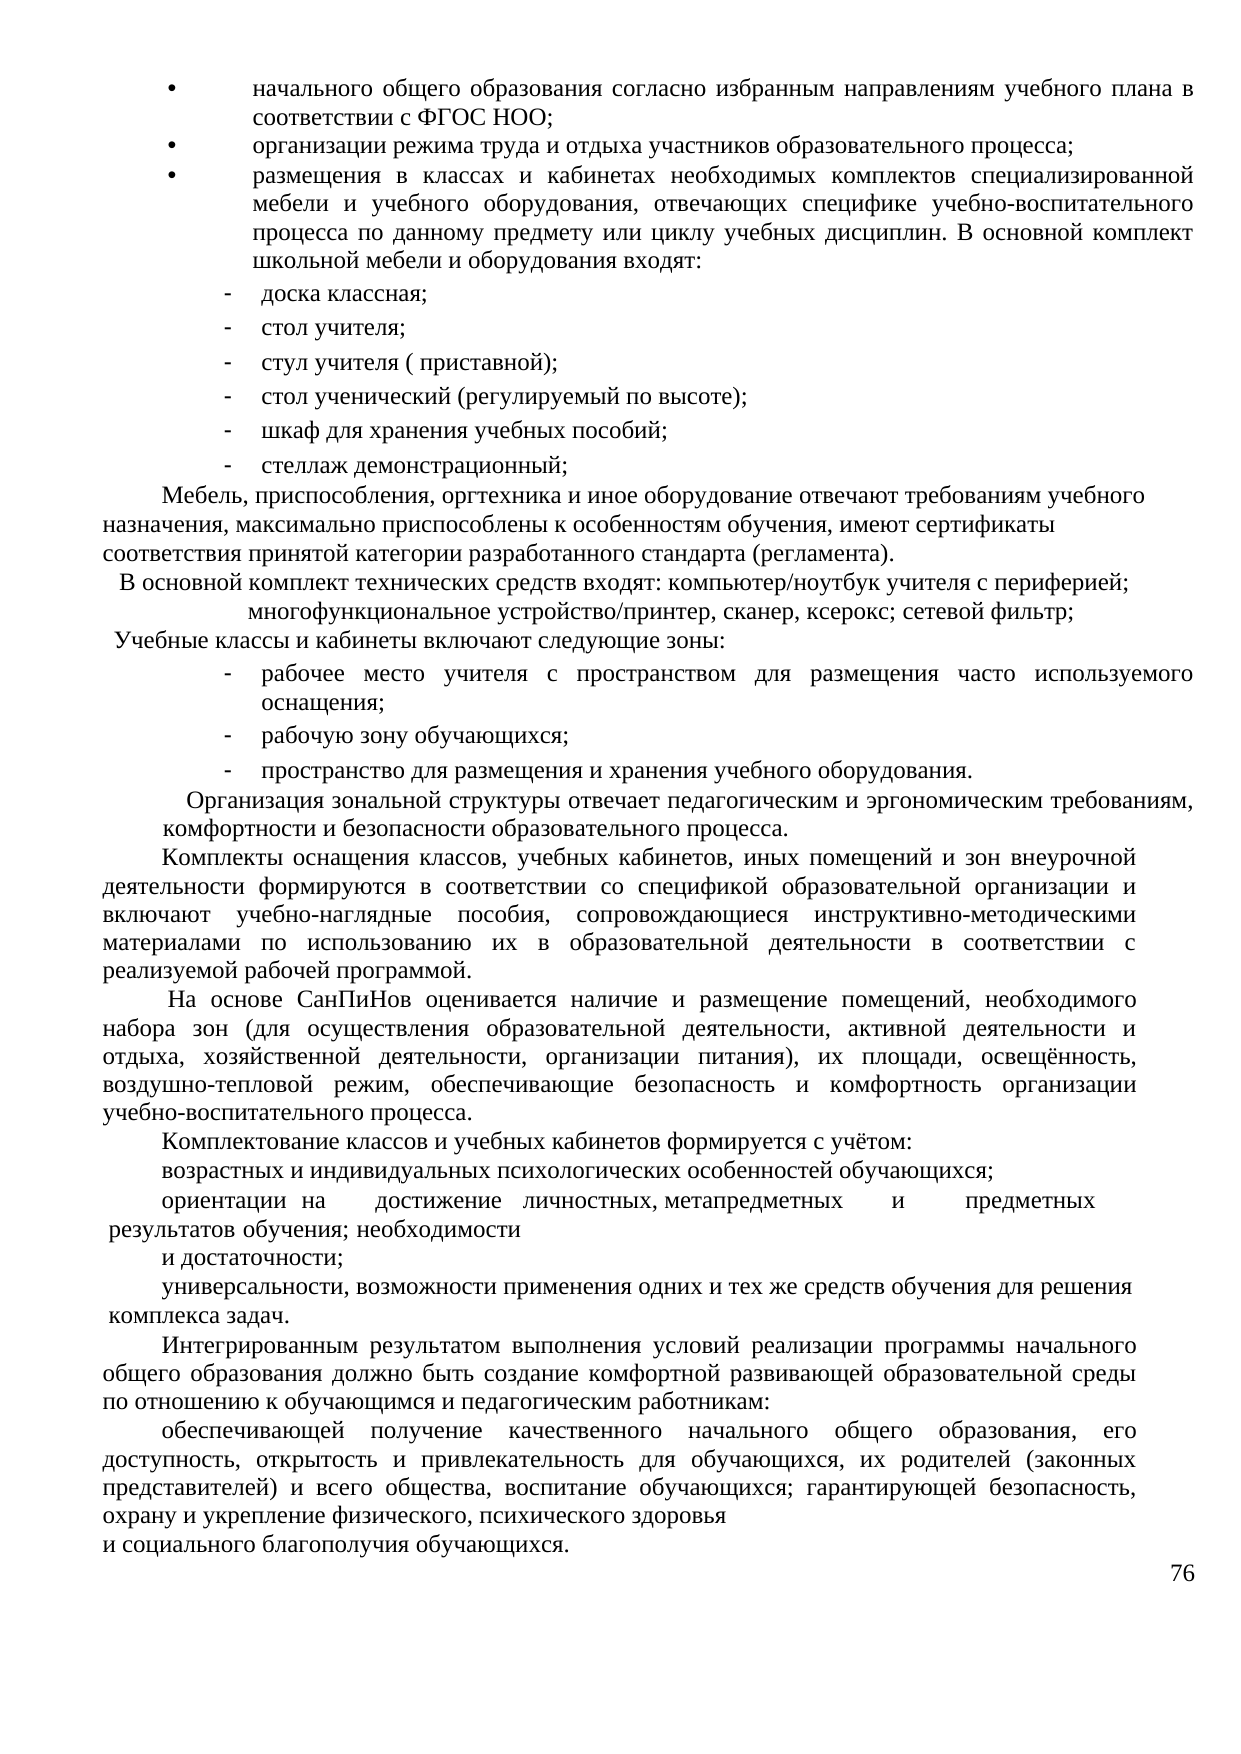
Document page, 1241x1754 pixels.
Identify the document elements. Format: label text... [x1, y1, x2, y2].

list организации режима труда и отдыха участников образовательного процесса; [167, 131, 1194, 159]
text результатов обучения; необходимости и достаточности; [108, 1215, 521, 1271]
text обеспечивающей получение качественного начального общего образования, его доступность, открытость и привлекательность для обучающихся, их родителей (законных представителей) и всего общества, воспитание обучающихся; гарантирующей безопасность, охрану и укрепление физического, психического здоровья [102, 1416, 1137, 1529]
list стол ученический (регулируемый по высоте); [224, 378, 1194, 411]
text Организация зональной структуры отвечает педагогическим и эргономическим требованиям, комфортности и безопасности образовательного процесса. [163, 786, 1194, 842]
text ориентации на достижение личностных, метапредметных и предметных [161, 1186, 1194, 1214]
text 76 [6, 1559, 1194, 1587]
text Учебные классы и кабинеты включают следующие зоны: [51, 625, 1198, 654]
list рабочую зону обучающихся; [224, 717, 1194, 750]
list начального общего образования согласно избранным направлениям учебного плана в соответствии с ФГОС НОО; [167, 74, 1194, 130]
text универсальности, возможности применения одних и тех же средств обучения для решения [161, 1272, 1194, 1300]
text Комплекты оснащения классов, учебных кабинетов, иных помещений и зон внеурочной деятельности формируются в соответствии со спецификой образовательной организации и включают учебно-наглядные пособия, сопровождающиеся инструктивно-методическими материалами по использованию их в образовательной деятельности в соответствии с реализуемой рабочей программой. [102, 843, 1137, 984]
text В основной комплект технических средств входят: компьютер/ноутбук учителя с периферией; многофункциональное устройство/принтер, сканер, ксерокс; сетевой фильтр; [51, 567, 1198, 624]
list доска классная; [224, 274, 1194, 308]
list рабочее место учителя с пространством для размещения часто используемого оснащения; [224, 654, 1194, 716]
text и социального благополучия обучающихся. [102, 1530, 1194, 1558]
list шкаф для хранения учебных пособий; [224, 412, 1194, 445]
text комплекса задач. [108, 1301, 1194, 1329]
list пространство для размещения и хранения учебного оборудования. [224, 751, 1194, 785]
list стол учителя; [224, 309, 1194, 342]
text Интегрированным результатом выполнения условий реализации программы начального общего образования должно быть создание комфортной развивающей образовательной среды по отношению к обучающимся и педагогическим работникам: [102, 1331, 1137, 1415]
text На основе СанПиНов оценивается наличие и размещение помещений, необходимого набора зон (для осуществления образовательной деятельности, активной деятельности и отдыха, хозяйственной деятельности, организации питания), их площади, освещённость, воздушно-тепловой режим, обеспечивающие безопасность и комфортность организации учебно-воспитательного процесса. [102, 985, 1137, 1126]
text Комплектование классов и учебных кабинетов формируется с учётом: [161, 1127, 1194, 1155]
list стеллаж демонстрационный; [224, 446, 1194, 480]
text возрастных и индивидуальных психологических особенностей обучающихся; [161, 1156, 1194, 1184]
list стул учителя ( приставной); [224, 343, 1194, 377]
text Мебель, приспособления, оргтехника и иное оборудование отвечают требованиям учебного назначения, максимально приспособлены к особенностям обучения, имеют сертификаты соответствия принятой категории разработанного стандарта (регламента). [102, 481, 1196, 566]
list размещения в классах и кабинетах необходимых комплектов специализированной мебели и учебного оборудования, отвечающих специфике учебно-воспитательного процесса по данному предмету или циклу учебных дисциплин. В основной комплект школьной мебели и оборудования входят: [167, 161, 1194, 273]
